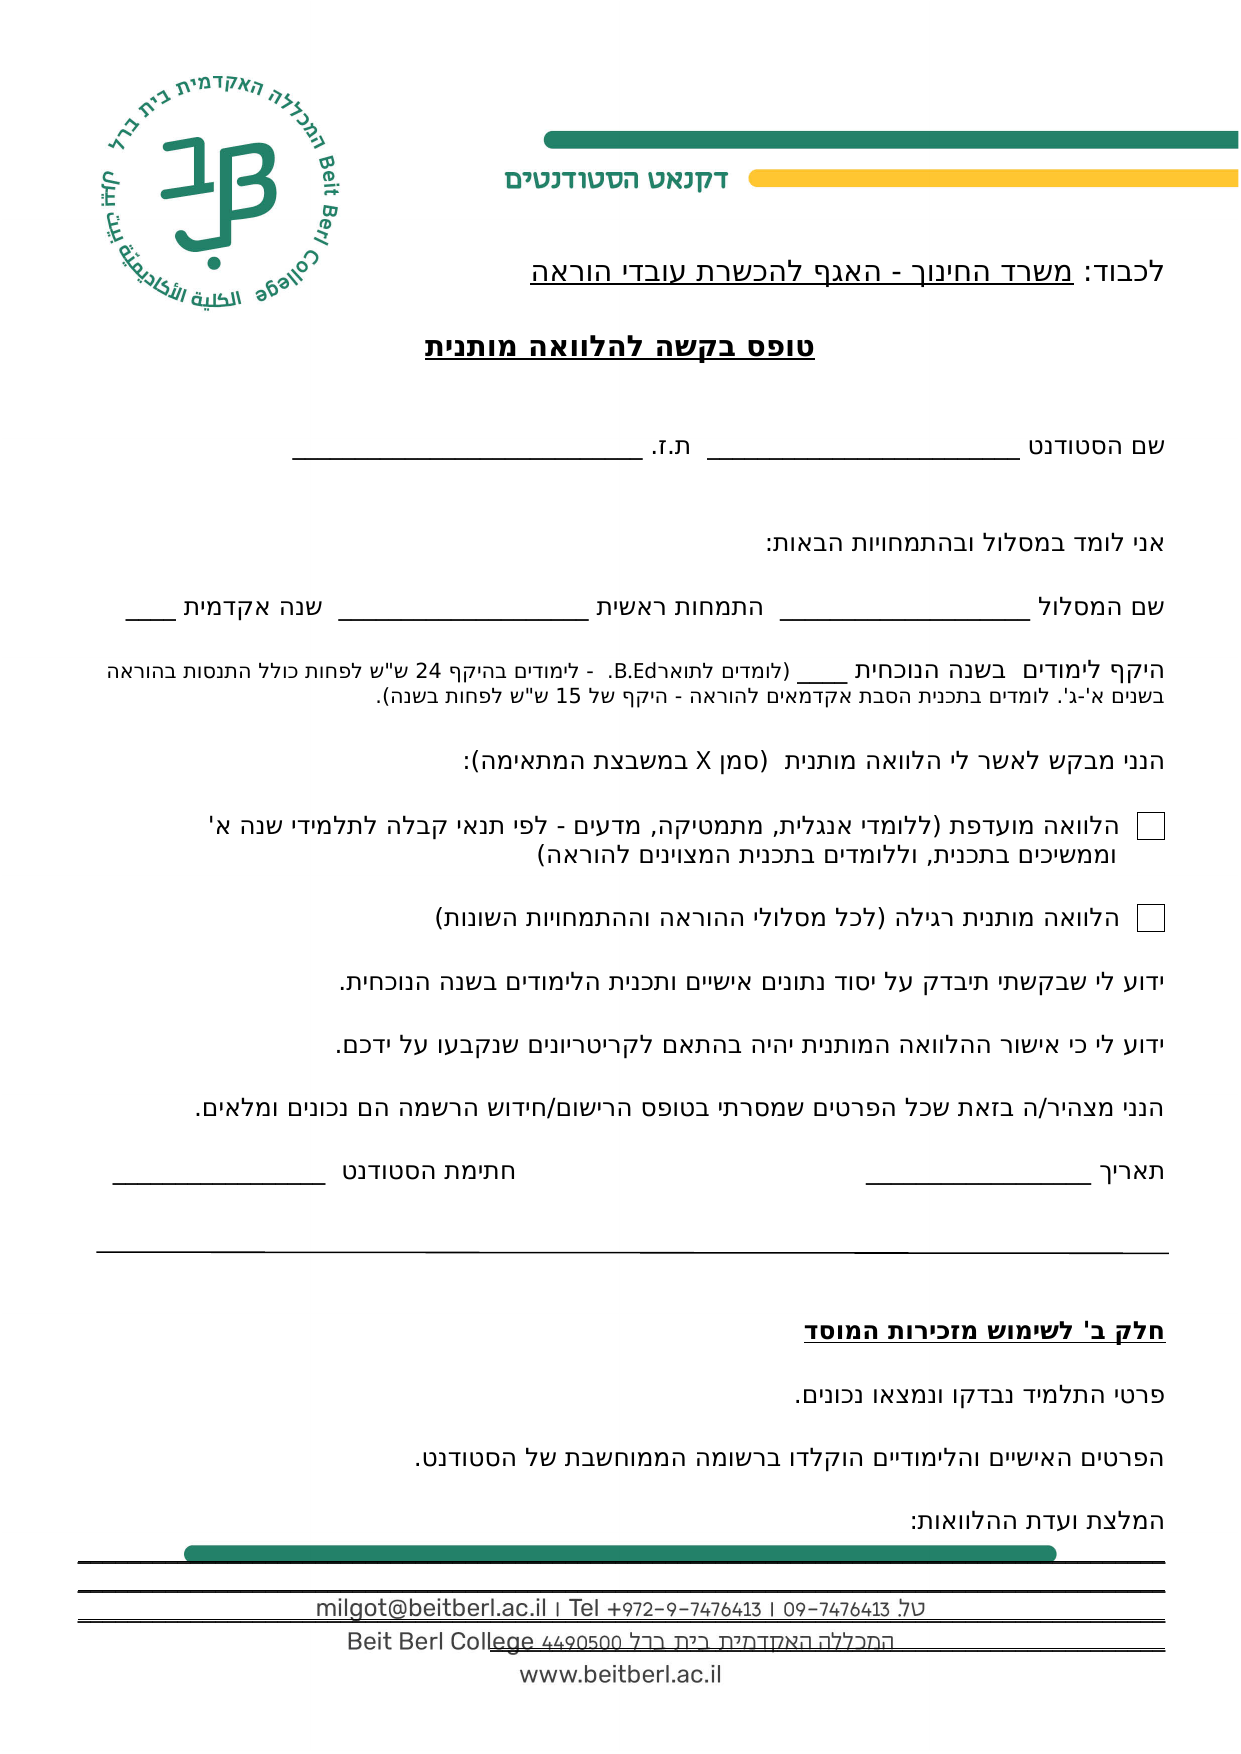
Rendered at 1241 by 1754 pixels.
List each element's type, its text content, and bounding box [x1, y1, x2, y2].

text וממשיכים בתכנית, וללומדים בתכנית המצוינים להוראה) [75, 840, 1165, 869]
text ידוע לי כי אישור ההלוואה המותנית יהיה בהתאם לקריטריונים שנקבעו על ידכם. [75, 1030, 1165, 1059]
text שם הסטודנט _________________________ ת.ז. ____________________________ [75, 431, 1165, 461]
text היקף לימודים בשנה הנוכחית ____ (לומדים לתוארB.Ed. - לימודים בהיקף 24 ש"ש לפחות כולל התנסות בהוראה בשנים א'-ג'. לומדים בתכנית הסבת אקדמאים להוראה - היקף של 15 ש"ש לפחות בשנה). [75, 655, 1165, 709]
text תאריך __________________ חתימת הסטודנט _________________ [75, 1156, 1165, 1186]
text המלצת ועדת ההלוואות: ___________________________________________________________________________________________________________________________________________________________________________________________________________________________________________________________________________________________________________________________ [75, 1506, 1165, 1652]
text הנני מבקש לאשר לי הלוואה מותנית (סמן X במשבצת המתאימה): [75, 743, 1165, 777]
text לכבוד: משרד החינוך - האגף להכשרת עובדי הוראה [75, 254, 1165, 288]
text שם המסלול ____________________ התמחות ראשית ____________________ שנה אקדמית ____ [0, 592, 1165, 621]
text הלוואה מועדפת (ללומדי אנגלית, מתמטיקה, מדעים - לפי תנאי קבלה לתלמידי שנה א' [75, 811, 1165, 840]
picture [1, 1, 1239, 1751]
text הנני מצהיר/ה בזאת שכל הפרטים שמסרתי בטופס הרישום/חידוש הרשמה הם נכונים ומלאים. [75, 1093, 1165, 1122]
text הפרטים האישיים והלימודיים הוקלדו ברשומה הממוחשבת של הסטודנט. [75, 1443, 1165, 1472]
subtitle טופס בקשה להלוואה מותנית [75, 326, 1165, 363]
text אני לומד במסלול ובהתמחויות הבאות: [75, 529, 1165, 558]
text הלוואה מותנית רגילה (לכל מסלולי ההוראה וההתמחויות השונות) [75, 903, 1165, 933]
text חלק ב' לשימוש מזכירות המוסד [75, 1317, 1165, 1346]
text ידוע לי שבקשתי תיבדק על יסוד נתונים אישיים ותכנית הלימודים בשנה הנוכחית. [75, 967, 1165, 996]
text פרטי התלמיד נבדקו ונמצאו נכונים. [75, 1380, 1165, 1409]
